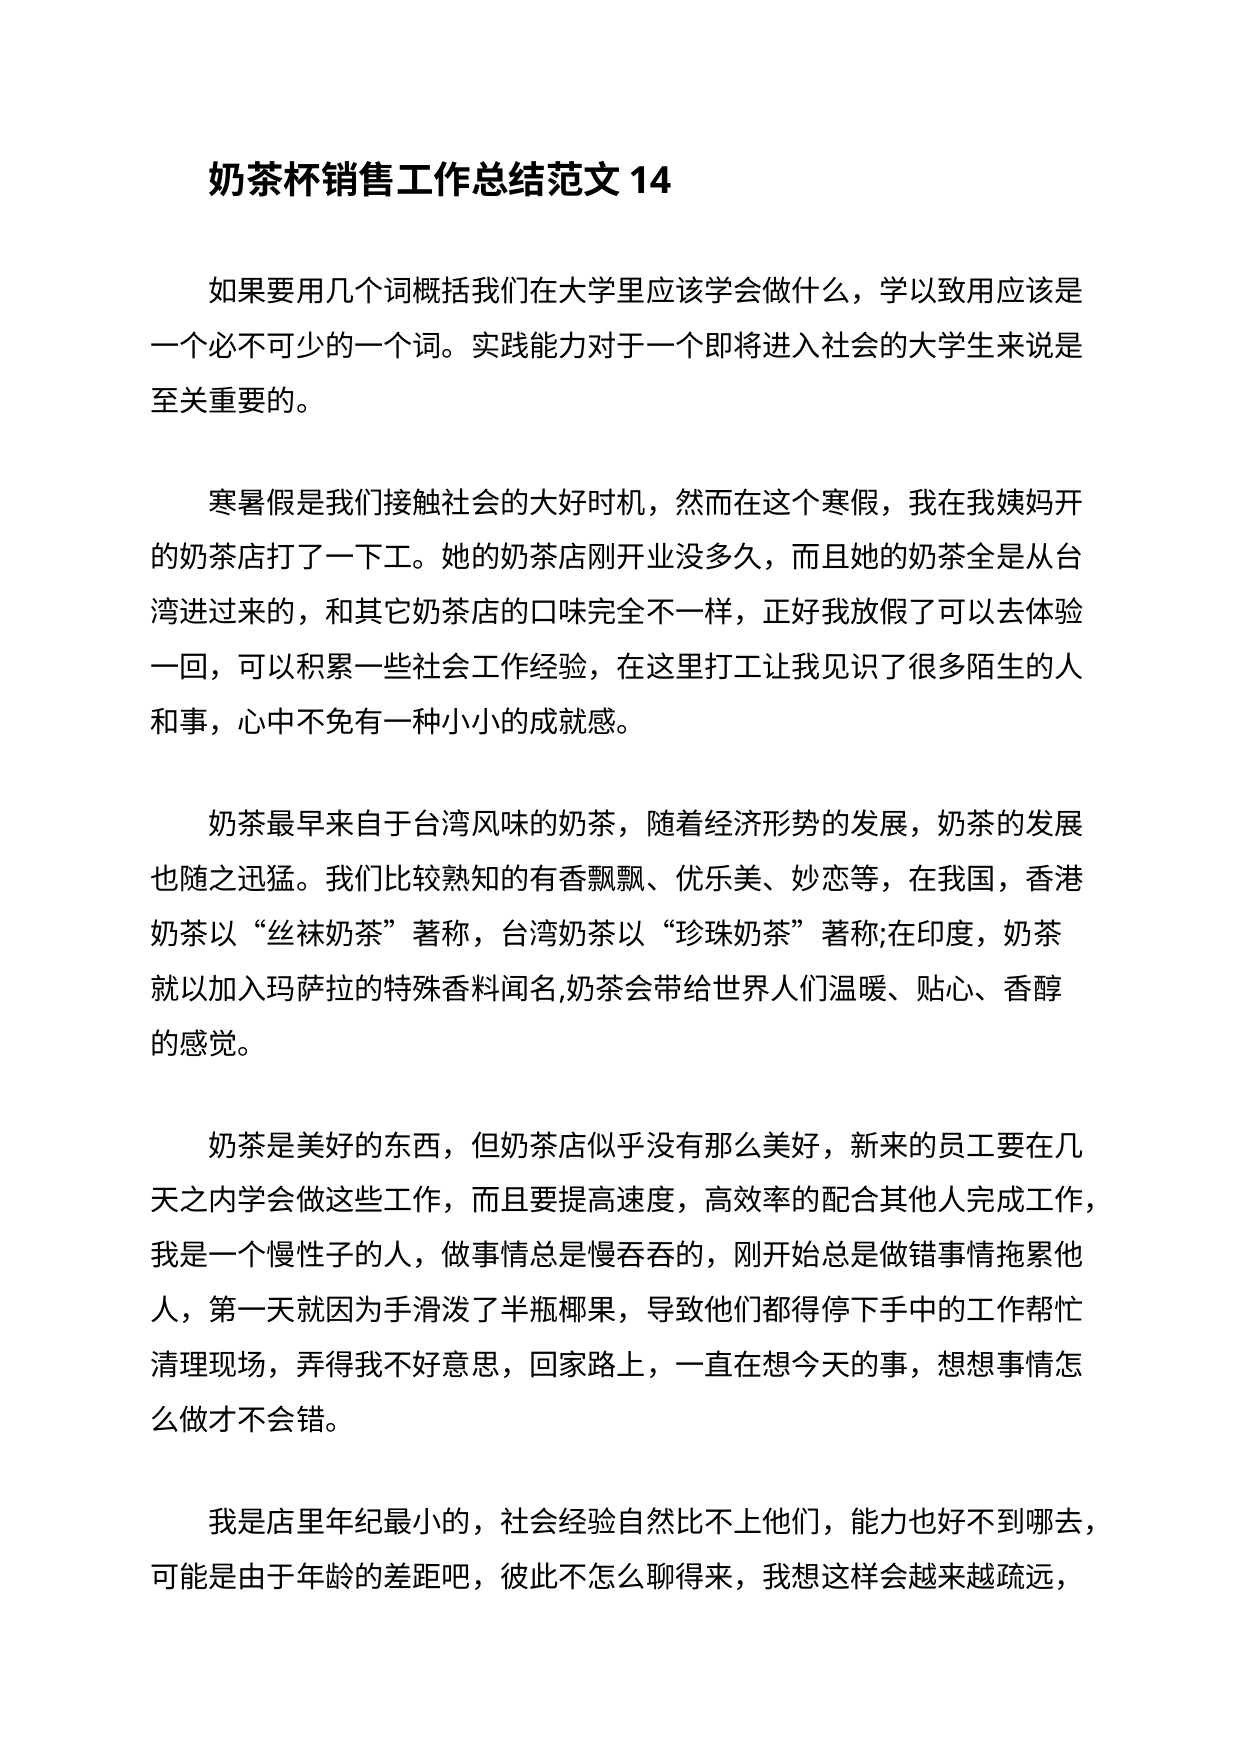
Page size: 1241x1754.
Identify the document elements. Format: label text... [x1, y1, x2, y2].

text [150, 1498, 1090, 1596]
text 奶茶杯销售工作总结范文14 [150, 150, 1090, 204]
text 寒暑假是我们接触社会的大好时机，然而在这个寒假，我在我姨妈开的奶茶店打了一下工。她的奶茶店刚开业没多久，而且她的奶茶全是从台湾进过来的，和其它奶茶店的口味完全不一样，正好我放假了可以去体验一回，可以积累一些社会工作经验，在这里打工让我见识了很多陌生的人和事，心中不免有一种小小的成就感。 [150, 479, 1090, 741]
text 奶茶最早来自于台湾风味的奶茶，随着经济形势的发展，奶茶的发展也随之迅猛。我们比较熟知的有香飘飘、优乐美、妙恋等，在我国，香港奶茶以“丝袜奶茶”著称，台湾奶茶以“珍珠奶茶”著称;在印度，奶茶就以加入玛萨拉的特殊香料闻名,奶茶会带给世界人们温暖、贴心、香醇的感觉。 [150, 801, 1090, 1063]
text 如果要用几个词概括我们在大学里应该学会做什么，学以致用应该是一个必不可少的一个词。实践能力对于一个即将进入社会的大学生来说是至关重要的。 [150, 268, 1090, 420]
text 奶茶是美好的东西，但奶茶店似乎没有那么美好，新来的员工要在几天之内学会做这些工作，而且要提高速度，高效率的配合其他人完成工作，我是一个慢性子的人，做事情总是慢吞吞的，刚开始总是做错事情拖累他人，第一天就因为手滑泼了半瓶椰果，导致他们都得停下手中的工作帮忙清理现场，弄得我不好意思，回家路上，一直在想今天的事，想想事情怎么做才不会错。 [150, 1122, 1090, 1439]
